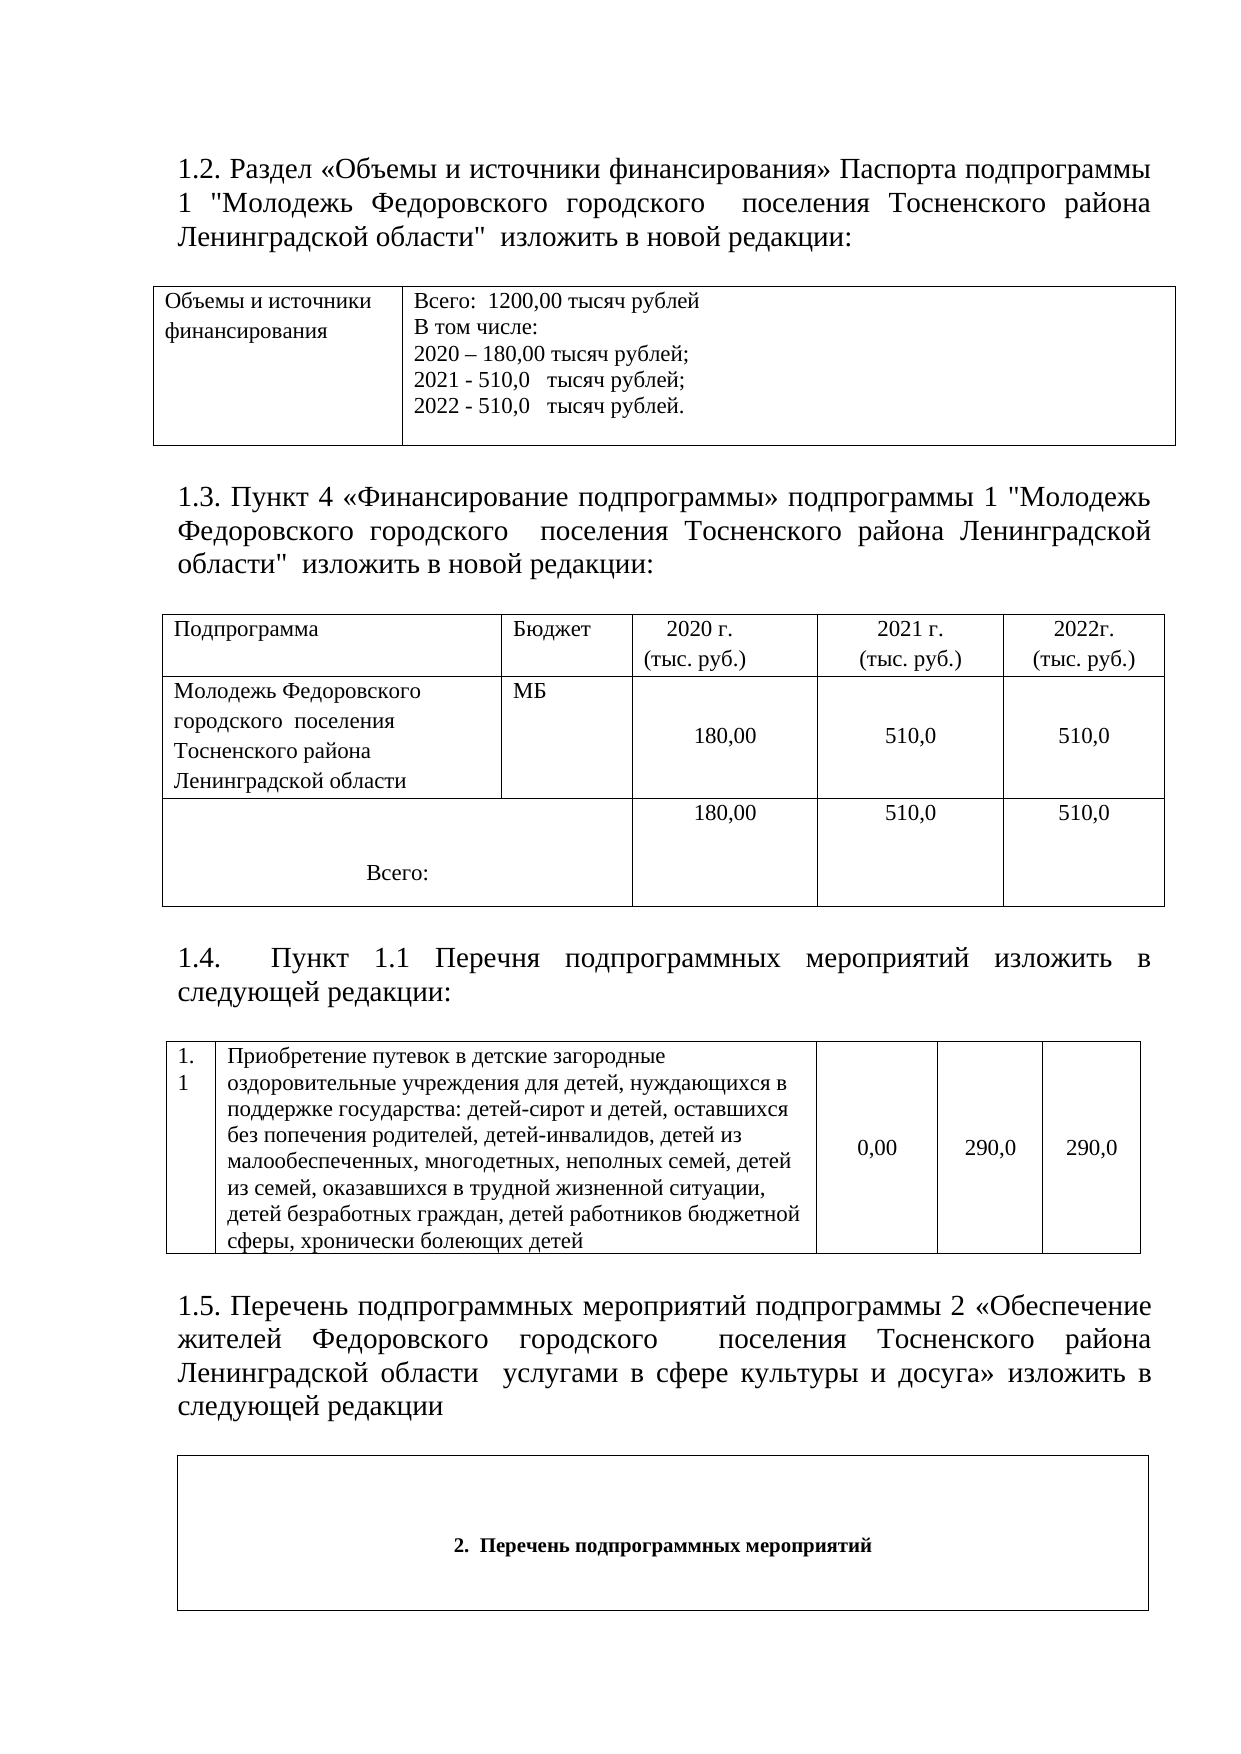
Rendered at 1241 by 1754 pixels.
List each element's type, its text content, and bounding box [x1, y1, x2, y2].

table_header 2022г. (тыс. руб.) [1004, 615, 1164, 676]
table_header Подпрограмма [163, 615, 501, 676]
table_cell 180,00 [633, 799, 817, 906]
table_header 2021 г. (тыс. руб.) [818, 615, 1003, 676]
text 1.2. Раздел «Объемы и источники финансирования» Паспорта подпрограммы 1 "Молодежь Федоровского городского поселения Тосненского района Ленинградской области" изложить в новой редакции: [177, 152, 1152, 252]
table_header Всего: 1200,00 тысяч рублей В том числе: 2020 – 180,00 тысяч рублей; 2021 - 510,0 тысяч рублей; 2022 - 510,0 тысяч рублей. [403, 287, 1175, 445]
table_header Объемы и источники финансирования [154, 287, 402, 445]
table_header 2020 г. (тыс. руб.) [633, 615, 817, 676]
table_cell 510,0 [818, 799, 1003, 906]
table_cell 510,0 [1004, 799, 1164, 906]
table_header Бюджет [502, 615, 632, 676]
table_header 290,0 [1043, 1042, 1140, 1253]
table_header 0,00 [817, 1042, 937, 1253]
table_header 2. Перечень подпрограммных мероприятий [178, 1456, 1148, 1610]
text 1.5. Перечень подпрограммных мероприятий подпрограммы 2 «Обеспечение жителей Федоровского городского поселения Тосненского района Ленинградской области услугами в сфере культуры и досуга» изложить в следующей редакции [177, 1288, 1152, 1422]
table_header 1.1 [167, 1042, 215, 1253]
table_header 290,0 [938, 1042, 1042, 1253]
table_cell 180,00 [633, 677, 817, 798]
table_cell МБ [502, 677, 632, 798]
table_cell 510,0 [818, 677, 1003, 798]
text 1.3. Пункт 4 «Финансирование подпрограммы» подпрограммы 1 "Молодежь Федоровского городского поселения Тосненского района Ленинградской области" изложить в новой редакции: [177, 479, 1152, 580]
table_cell 510,0 [1004, 677, 1164, 798]
table_header Приобретение путевок в детские загородные оздоровительные учреждения для детей, нуждающихся в поддержке государства: детей-сирот и детей, оставшихся без попечения родителей, детей-инвалидов, детей из малообеспеченных, многодетных, неполных семей, детей из семей, оказавшихся в трудной жизненной ситуации, детей безработных граждан, детей работников бюджетной сферы, хронически болеющих детей [216, 1042, 816, 1253]
table_cell Молодежь Федоровского городского поселения Тосненского района Ленинградской области [163, 677, 501, 798]
table_cell Всего: [163, 799, 632, 906]
text 1.4. Пункт 1.1 Перечня подпрограммных мероприятий изложить в следующей редакции: [177, 941, 1152, 1008]
